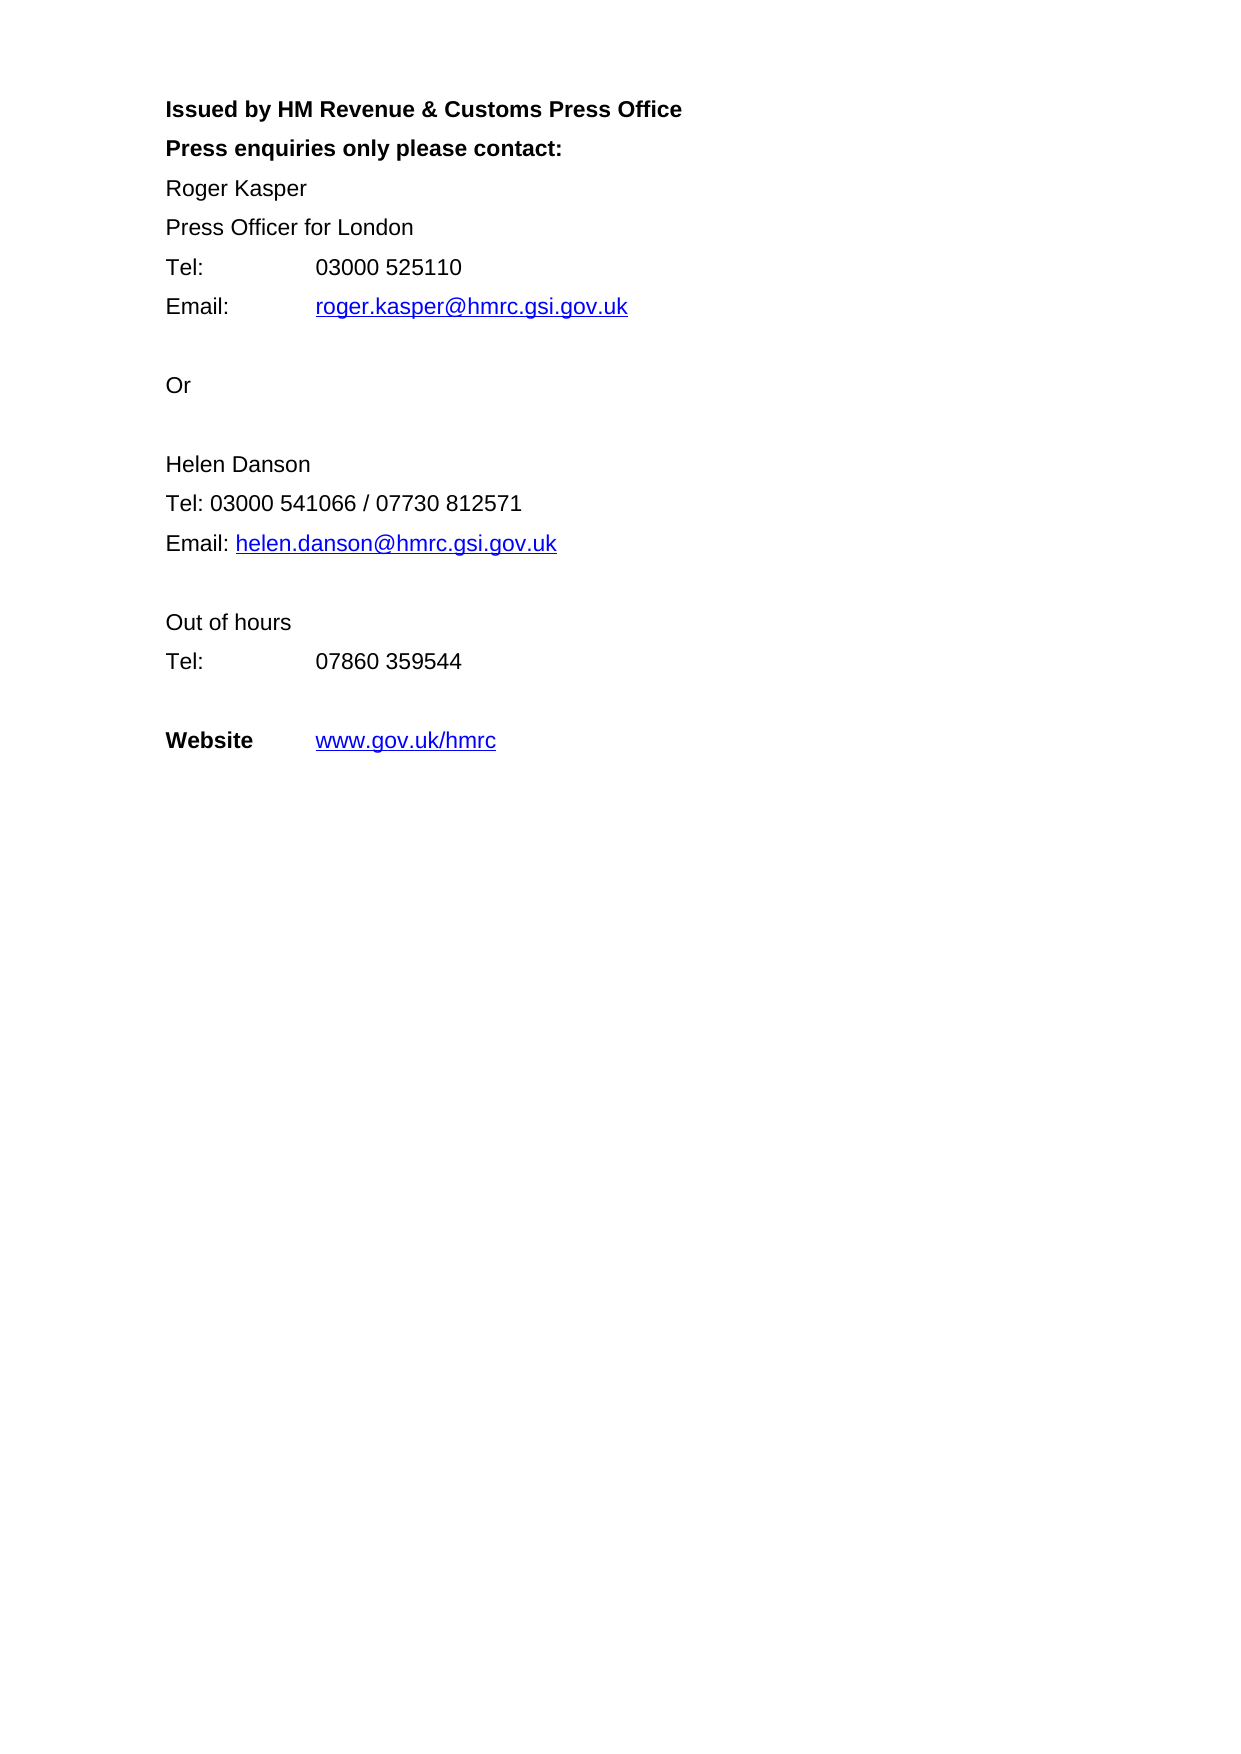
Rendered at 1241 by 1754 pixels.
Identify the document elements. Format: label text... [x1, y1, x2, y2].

text Or [165, 372, 1104, 398]
text Tel: 07860 359544 [165, 648, 1104, 675]
text Press Officer for London [165, 214, 1104, 240]
text Issued by HM Revenue & Customs Press Office [165, 96, 1104, 122]
text Press enquiries only please contact: [165, 135, 1104, 161]
text Tel: 03000 525110 [165, 253, 1104, 280]
text Email: helen.danson@hmrc.gsi.gov.uk [165, 530, 1104, 556]
text Helen Danson [165, 451, 1104, 477]
text Out of hours [165, 609, 1104, 635]
text Email: roger.kasper@hmrc.gsi.gov.uk [165, 293, 1104, 319]
text Tel: 03000 541066 / 07730 812571 [165, 490, 1104, 517]
text Website www.gov.uk/hmrc [165, 727, 1104, 754]
text Roger Kasper [165, 174, 1104, 201]
